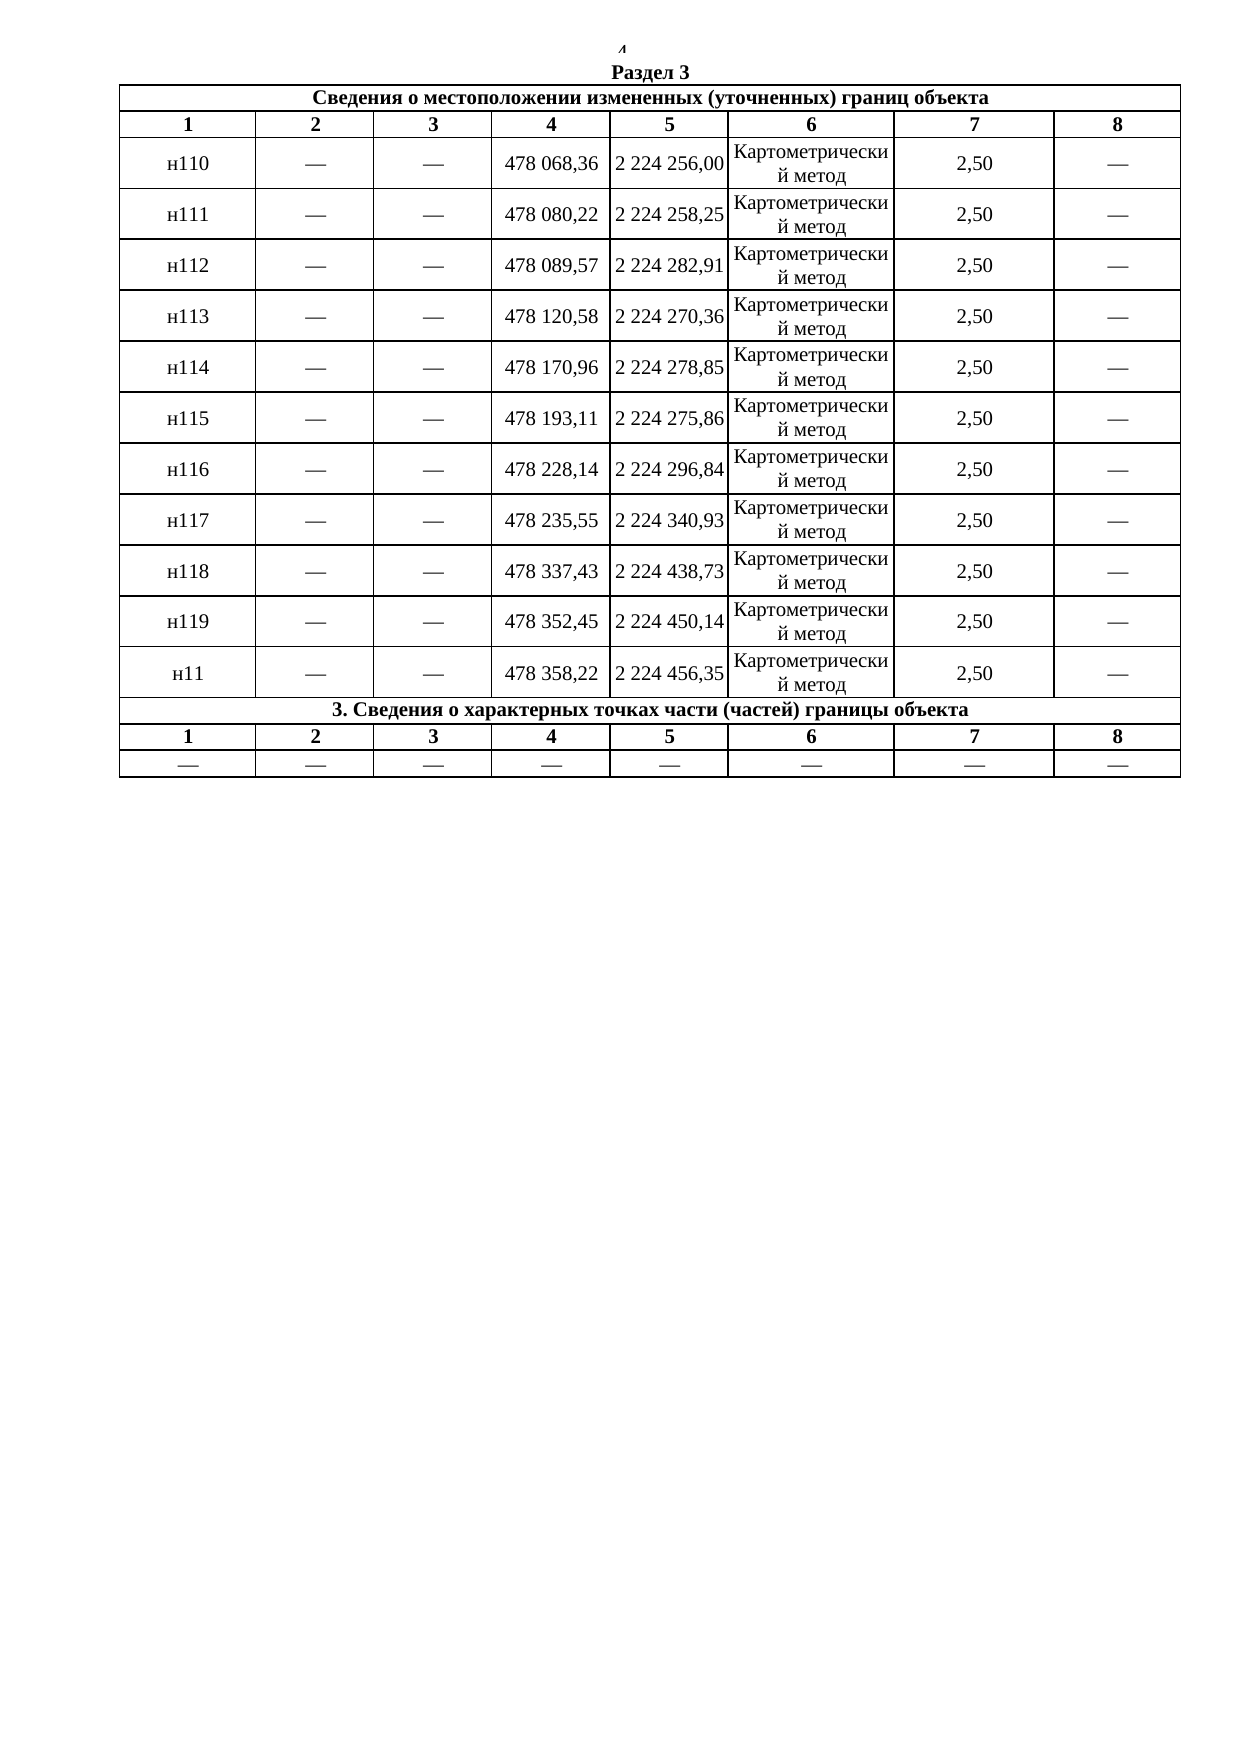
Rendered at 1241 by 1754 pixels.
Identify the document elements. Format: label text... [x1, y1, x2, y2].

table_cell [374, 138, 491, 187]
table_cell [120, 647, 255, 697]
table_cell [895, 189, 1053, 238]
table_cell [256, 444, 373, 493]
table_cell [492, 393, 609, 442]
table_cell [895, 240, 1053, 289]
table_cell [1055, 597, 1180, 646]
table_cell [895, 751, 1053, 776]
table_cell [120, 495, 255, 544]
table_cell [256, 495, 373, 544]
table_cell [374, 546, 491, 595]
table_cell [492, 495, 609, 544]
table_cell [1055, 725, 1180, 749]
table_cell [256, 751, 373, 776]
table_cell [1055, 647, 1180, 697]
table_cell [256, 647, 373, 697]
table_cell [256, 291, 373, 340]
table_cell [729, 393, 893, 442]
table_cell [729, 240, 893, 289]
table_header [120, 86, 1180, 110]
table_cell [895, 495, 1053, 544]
text Раздел 3 [314, 60, 987, 84]
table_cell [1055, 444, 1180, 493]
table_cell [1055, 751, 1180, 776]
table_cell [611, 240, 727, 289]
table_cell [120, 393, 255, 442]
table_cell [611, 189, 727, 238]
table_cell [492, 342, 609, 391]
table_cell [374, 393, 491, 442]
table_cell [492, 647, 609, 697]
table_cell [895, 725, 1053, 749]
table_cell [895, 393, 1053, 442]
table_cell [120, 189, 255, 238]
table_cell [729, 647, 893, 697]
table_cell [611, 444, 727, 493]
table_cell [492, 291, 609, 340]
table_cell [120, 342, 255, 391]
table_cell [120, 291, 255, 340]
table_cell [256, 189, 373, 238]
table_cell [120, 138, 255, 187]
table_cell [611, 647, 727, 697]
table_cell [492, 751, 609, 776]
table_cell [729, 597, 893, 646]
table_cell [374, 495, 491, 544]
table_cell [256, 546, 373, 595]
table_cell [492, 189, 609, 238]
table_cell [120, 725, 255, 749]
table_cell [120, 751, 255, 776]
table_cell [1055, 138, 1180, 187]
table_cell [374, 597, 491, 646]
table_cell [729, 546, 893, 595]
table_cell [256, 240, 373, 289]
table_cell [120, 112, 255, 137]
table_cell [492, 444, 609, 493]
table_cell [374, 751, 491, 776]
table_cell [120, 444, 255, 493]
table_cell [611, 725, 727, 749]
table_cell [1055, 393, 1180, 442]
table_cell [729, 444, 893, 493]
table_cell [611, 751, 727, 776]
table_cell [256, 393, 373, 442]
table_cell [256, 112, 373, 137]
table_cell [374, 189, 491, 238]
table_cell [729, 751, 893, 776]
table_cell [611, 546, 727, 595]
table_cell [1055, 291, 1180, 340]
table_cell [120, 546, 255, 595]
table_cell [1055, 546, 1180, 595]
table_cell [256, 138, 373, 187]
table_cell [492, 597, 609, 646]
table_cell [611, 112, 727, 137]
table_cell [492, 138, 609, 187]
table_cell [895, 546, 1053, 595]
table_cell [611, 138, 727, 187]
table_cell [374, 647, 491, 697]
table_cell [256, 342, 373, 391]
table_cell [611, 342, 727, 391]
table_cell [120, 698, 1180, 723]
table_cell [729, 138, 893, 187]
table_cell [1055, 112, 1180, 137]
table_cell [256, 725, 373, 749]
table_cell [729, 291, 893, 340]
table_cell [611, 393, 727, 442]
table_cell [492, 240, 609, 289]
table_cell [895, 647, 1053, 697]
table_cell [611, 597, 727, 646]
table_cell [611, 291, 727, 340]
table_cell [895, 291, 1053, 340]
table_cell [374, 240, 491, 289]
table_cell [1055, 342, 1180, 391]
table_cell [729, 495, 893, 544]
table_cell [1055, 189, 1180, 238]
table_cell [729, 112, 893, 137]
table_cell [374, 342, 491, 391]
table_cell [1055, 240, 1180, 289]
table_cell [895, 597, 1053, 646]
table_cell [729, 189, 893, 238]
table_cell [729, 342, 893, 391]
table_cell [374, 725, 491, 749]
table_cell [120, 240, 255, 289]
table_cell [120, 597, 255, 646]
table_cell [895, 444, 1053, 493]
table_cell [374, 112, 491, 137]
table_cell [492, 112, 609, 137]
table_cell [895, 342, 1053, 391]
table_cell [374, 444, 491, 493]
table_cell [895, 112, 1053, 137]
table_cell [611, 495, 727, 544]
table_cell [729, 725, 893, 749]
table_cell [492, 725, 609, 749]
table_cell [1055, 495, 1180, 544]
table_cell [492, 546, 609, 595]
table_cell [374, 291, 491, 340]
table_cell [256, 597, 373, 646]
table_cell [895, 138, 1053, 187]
